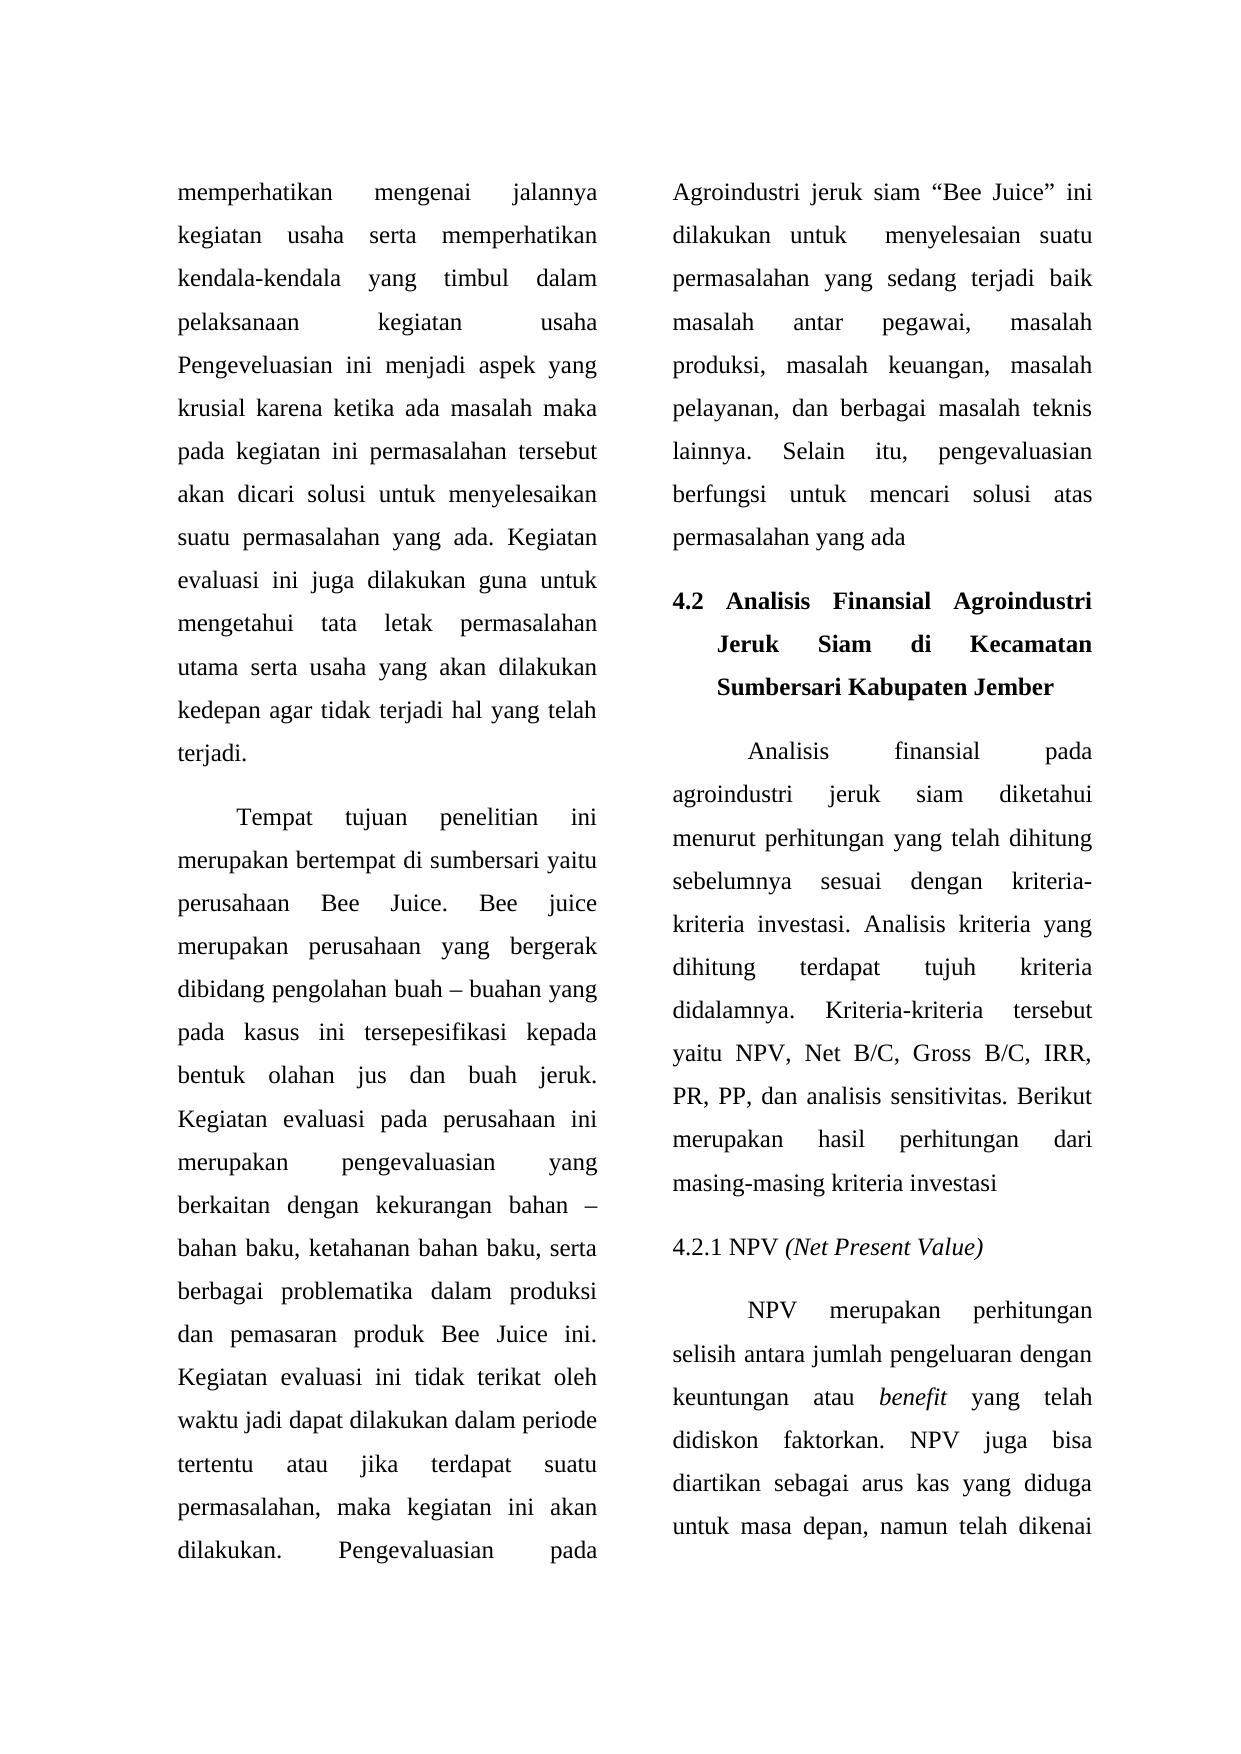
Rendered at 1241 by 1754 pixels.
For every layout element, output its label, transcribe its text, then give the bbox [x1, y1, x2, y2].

text Analisis finansial pada agroindustri jeruk siam diketahui menurut perhitungan yang telah dihitung sebelumnya sesuai dengan kriteria-kriteria investasi. Analisis kriteria yang dihitung terdapat tujuh kriteria didalamnya. Kriteria-kriteria tersebut yaitu NPV, Net B/C, Gross B/C, IRR, PR, PP, dan analisis sensitivitas. Berikut merupakan hasil perhitungan dari masing-masing kriteria investasi [635, 736, 1092, 1196]
text Tempat tujuan penelitian ini merupakan bertempat di sumbersari yaitu perusahaan Bee Juice. Bee juice merupakan perusahaan yang bergerak dibidang pengolahan buah – buahan yang pada kasus ini tersepesifikasi kepada bentuk olahan jus dan buah jeruk. Kegiatan evaluasi pada perusahaan ini merupakan pengevaluasian yang berkaitan dengan kekurangan bahan – bahan baku, ketahanan bahan baku, serta berbagai problematika dalam produksi dan pemasaran produk Bee Juice ini. Kegiatan evaluasi ini tidak terikat oleh waktu jadi dapat dilakukan dalam periode tertentu atau jika terdapat suatu permasalahan, maka kegiatan ini akan dilakukan. Pengevaluasian pada Agroindustri jeruk siam “Bee Juice” ini dilakukan untuk menyelesaian suatu permasalahan yang sedang terjadi baik masalah antar pegawai, masalah produksi, masalah keuangan, masalah pelayanan, dan berbagai masalah teknis lainnya. Selain itu, pengevaluasian berfungsi untuk mencari solusi atas permasalahan yang ada [177, 802, 597, 1564]
text 4.2 Analisis Finansial Agroindustri Jeruk Siam di Kecamatan Sumbersari Kabupaten Jember [672, 586, 1092, 701]
text 4.2.1 NPV (Net Present Value) [672, 1232, 1092, 1260]
text Tempat tujuan penelitian ini merupakan bertempat di sumbersari yaitu perusahaan Bee Juice. Bee juice merupakan perusahaan yang bergerak dibidang pengolahan buah – buahan yang pada kasus ini tersepesifikasi kepada bentuk olahan jus dan buah jeruk. Kegiatan evaluasi pada perusahaan ini merupakan pengevaluasian yang berkaitan dengan kekurangan bahan – bahan baku, ketahanan bahan baku, serta berbagai problematika dalam produksi dan pemasaran produk Bee Juice ini. Kegiatan evaluasi ini tidak terikat oleh waktu jadi dapat dilakukan dalam periode tertentu atau jika terdapat suatu permasalahan, maka kegiatan ini akan dilakukan. Pengevaluasian pada Agroindustri jeruk siam “Bee Juice” ini dilakukan untuk menyelesaian suatu permasalahan yang sedang terjadi baik masalah antar pegawai, masalah produksi, masalah keuangan, masalah pelayanan, dan berbagai masalah teknis lainnya. Selain itu, pengevaluasian berfungsi untuk mencari solusi atas permasalahan yang ada [672, 177, 1092, 551]
